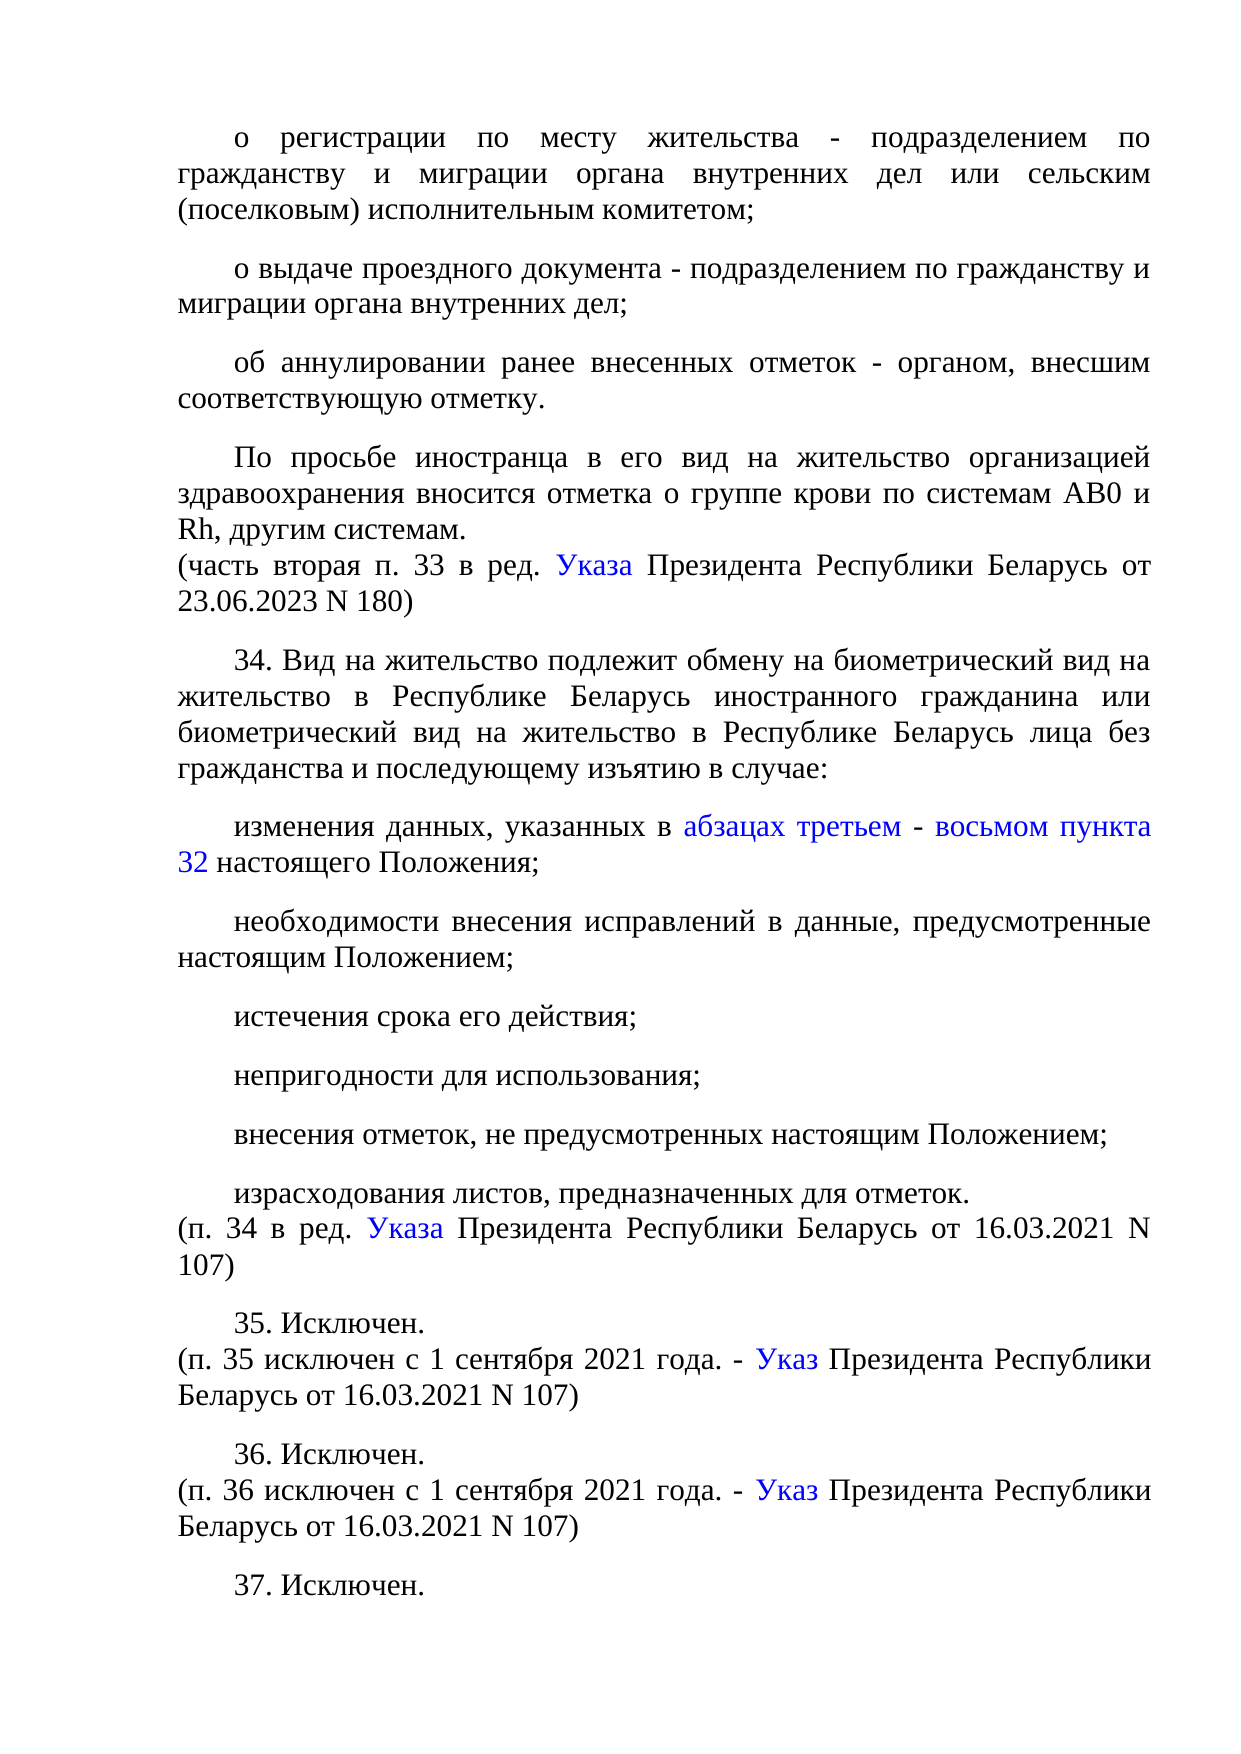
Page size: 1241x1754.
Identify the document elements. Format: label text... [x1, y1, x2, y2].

text непригодности для использования; [177, 1056, 1152, 1092]
text (п. 36 исключен с 1 сентября 2021 года. - Указ Президента Республики Беларусь от 16.03.2021 N 107) [177, 1471, 1152, 1543]
text израсходования листов, предназначенных для отметок. [177, 1174, 1152, 1210]
text необходимости внесения исправлений в данные, предусмотренные настоящим Положением; [177, 902, 1152, 974]
text 37. Исключен. [177, 1566, 1152, 1602]
text внесения отметок, не предусмотренных настоящим Положением; [177, 1115, 1152, 1151]
text о выдаче проездного документа - подразделением по гражданству и миграции органа внутренних дел; [177, 249, 1152, 321]
text изменения данных, указанных в абзацах третьем - восьмом пункта 32 настоящего Положения; [177, 808, 1152, 879]
text По просьбе иностранца в его вид на жительство организацией здравоохранения вносится отметка о группе крови по системам АВ0 и Rh, другим системам. [177, 438, 1152, 546]
text 36. Исключен. [177, 1435, 1152, 1471]
text о регистрации по месту жительства - подразделением по гражданству и миграции органа внутренних дел или сельским (поселковым) исполнительным комитетом; [177, 118, 1152, 226]
text (п. 35 исключен с 1 сентября 2021 года. - Указ Президента Республики Беларусь от 16.03.2021 N 107) [177, 1341, 1152, 1412]
text об аннулировании ранее внесенных отметок - органом, внесшим соответствующую отметку. [177, 344, 1152, 416]
text (часть вторая п. 33 в ред. Указа Президента Республики Беларусь от 23.06.2023 N 180) [177, 546, 1152, 618]
text 35. Исключен. [177, 1304, 1152, 1341]
text 34. Вид на жительство подлежит обмену на биометрический вид на жительство в Республике Беларусь иностранного гражданина или биометрический вид на жительство в Республике Беларусь лица без гражданства и последующему изъятию в случае: [177, 641, 1152, 785]
text (п. 34 в ред. Указа Президента Республики Беларусь от 16.03.2021 N 107) [177, 1210, 1152, 1282]
text истечения срока его действия; [177, 997, 1152, 1033]
